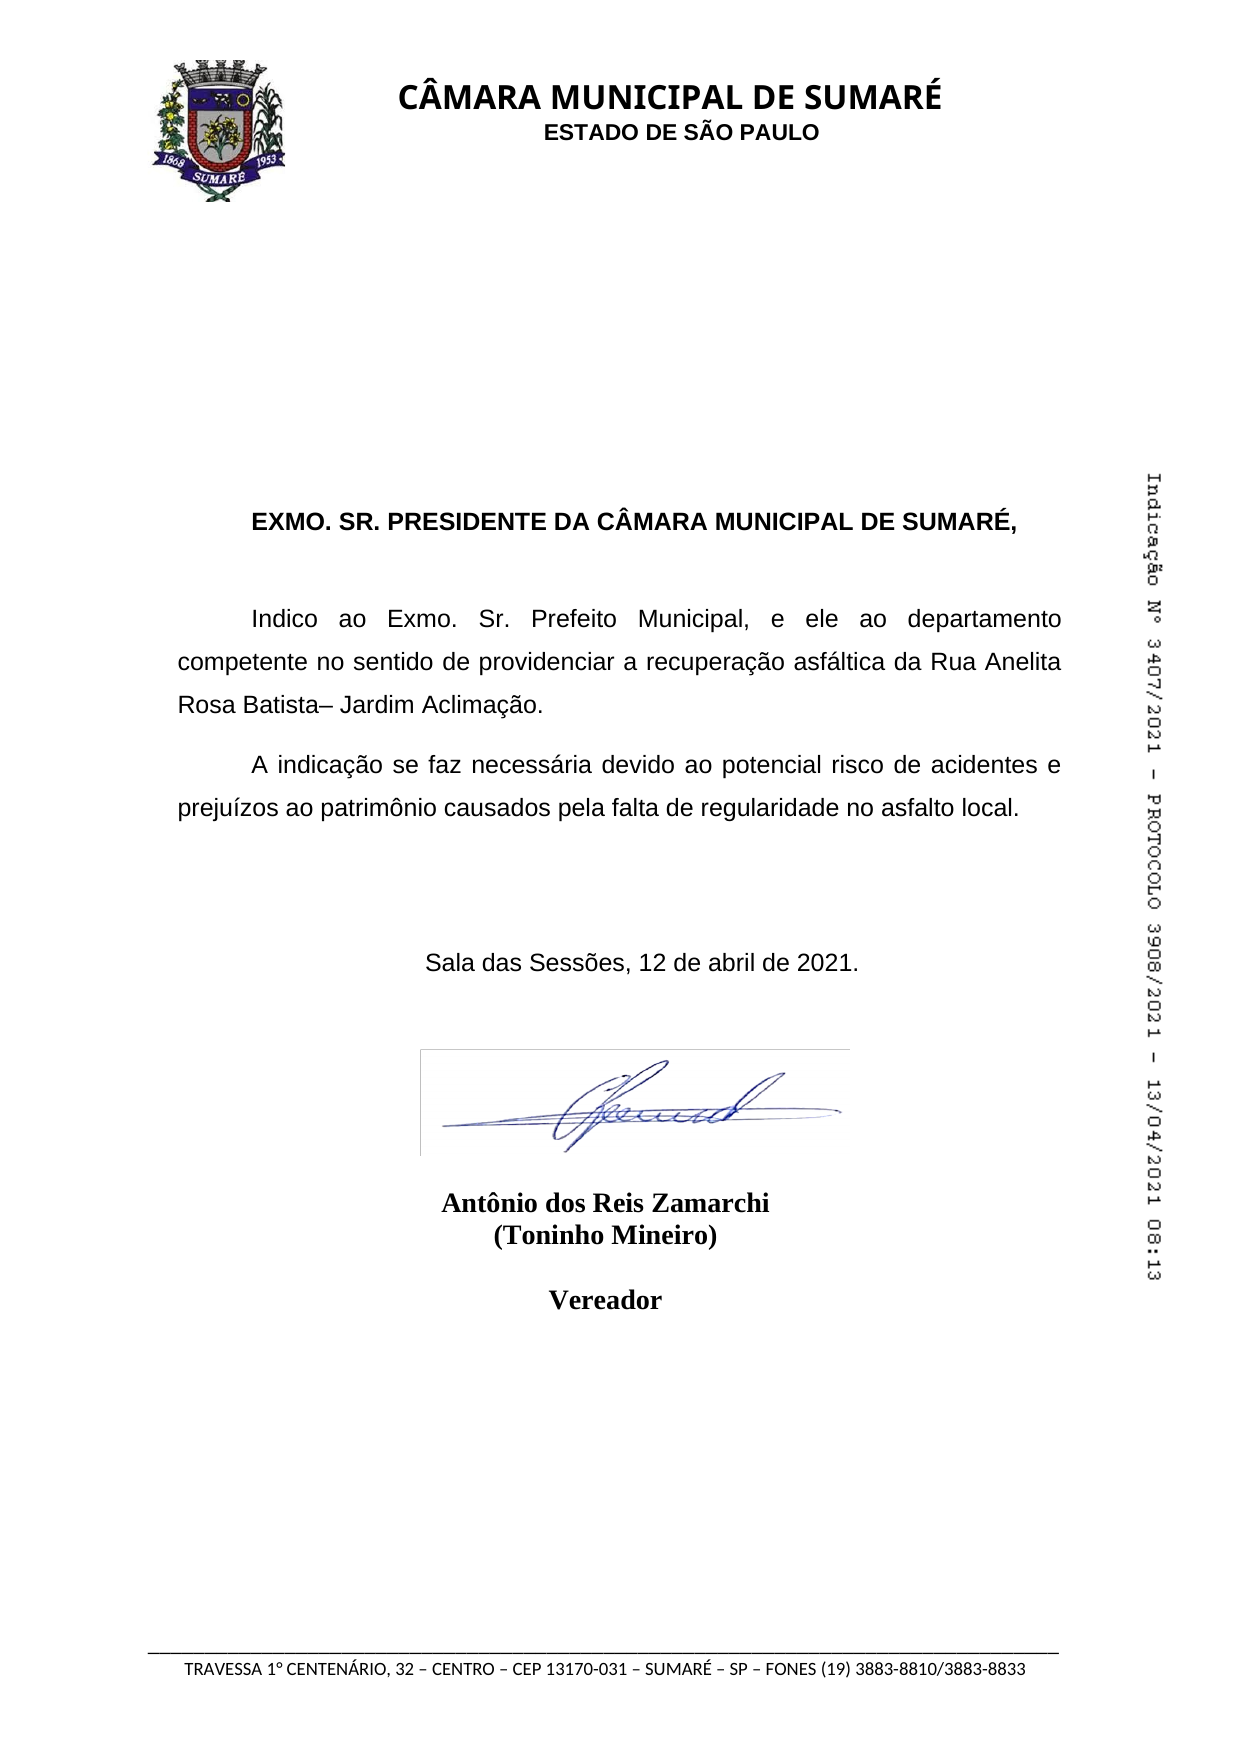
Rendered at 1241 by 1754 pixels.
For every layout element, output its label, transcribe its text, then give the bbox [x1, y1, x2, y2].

picture [406, 1043, 864, 1167]
text A indicação se faz necessária devido ao potencial risco de acidentes e prejuízos ao patrimônio causados pela falta de regularidade no asfalto local. [177, 750, 1063, 822]
picture [1120, 468, 1183, 1286]
text EXMO. SR. PRESIDENTE DA CÂMARA MUNICIPAL DE SUMARÉ, [177, 507, 1063, 535]
picture [147, 60, 286, 202]
text Antônio dos Reis Zamarchi [148, 1186, 1063, 1218]
text Indico ao Exmo. Sr. Prefeito Municipal, e ele ao departamento competente no sentido de providenciar a recuperação asfáltica da Rua Anelita Rosa Batista– Jardim Aclimação. [177, 604, 1063, 719]
text Vereador [148, 1283, 1063, 1316]
text (Toninho Mineiro) [148, 1218, 1063, 1251]
text Sala das Sessões, 12 de abril de 2021. [148, 948, 1063, 977]
